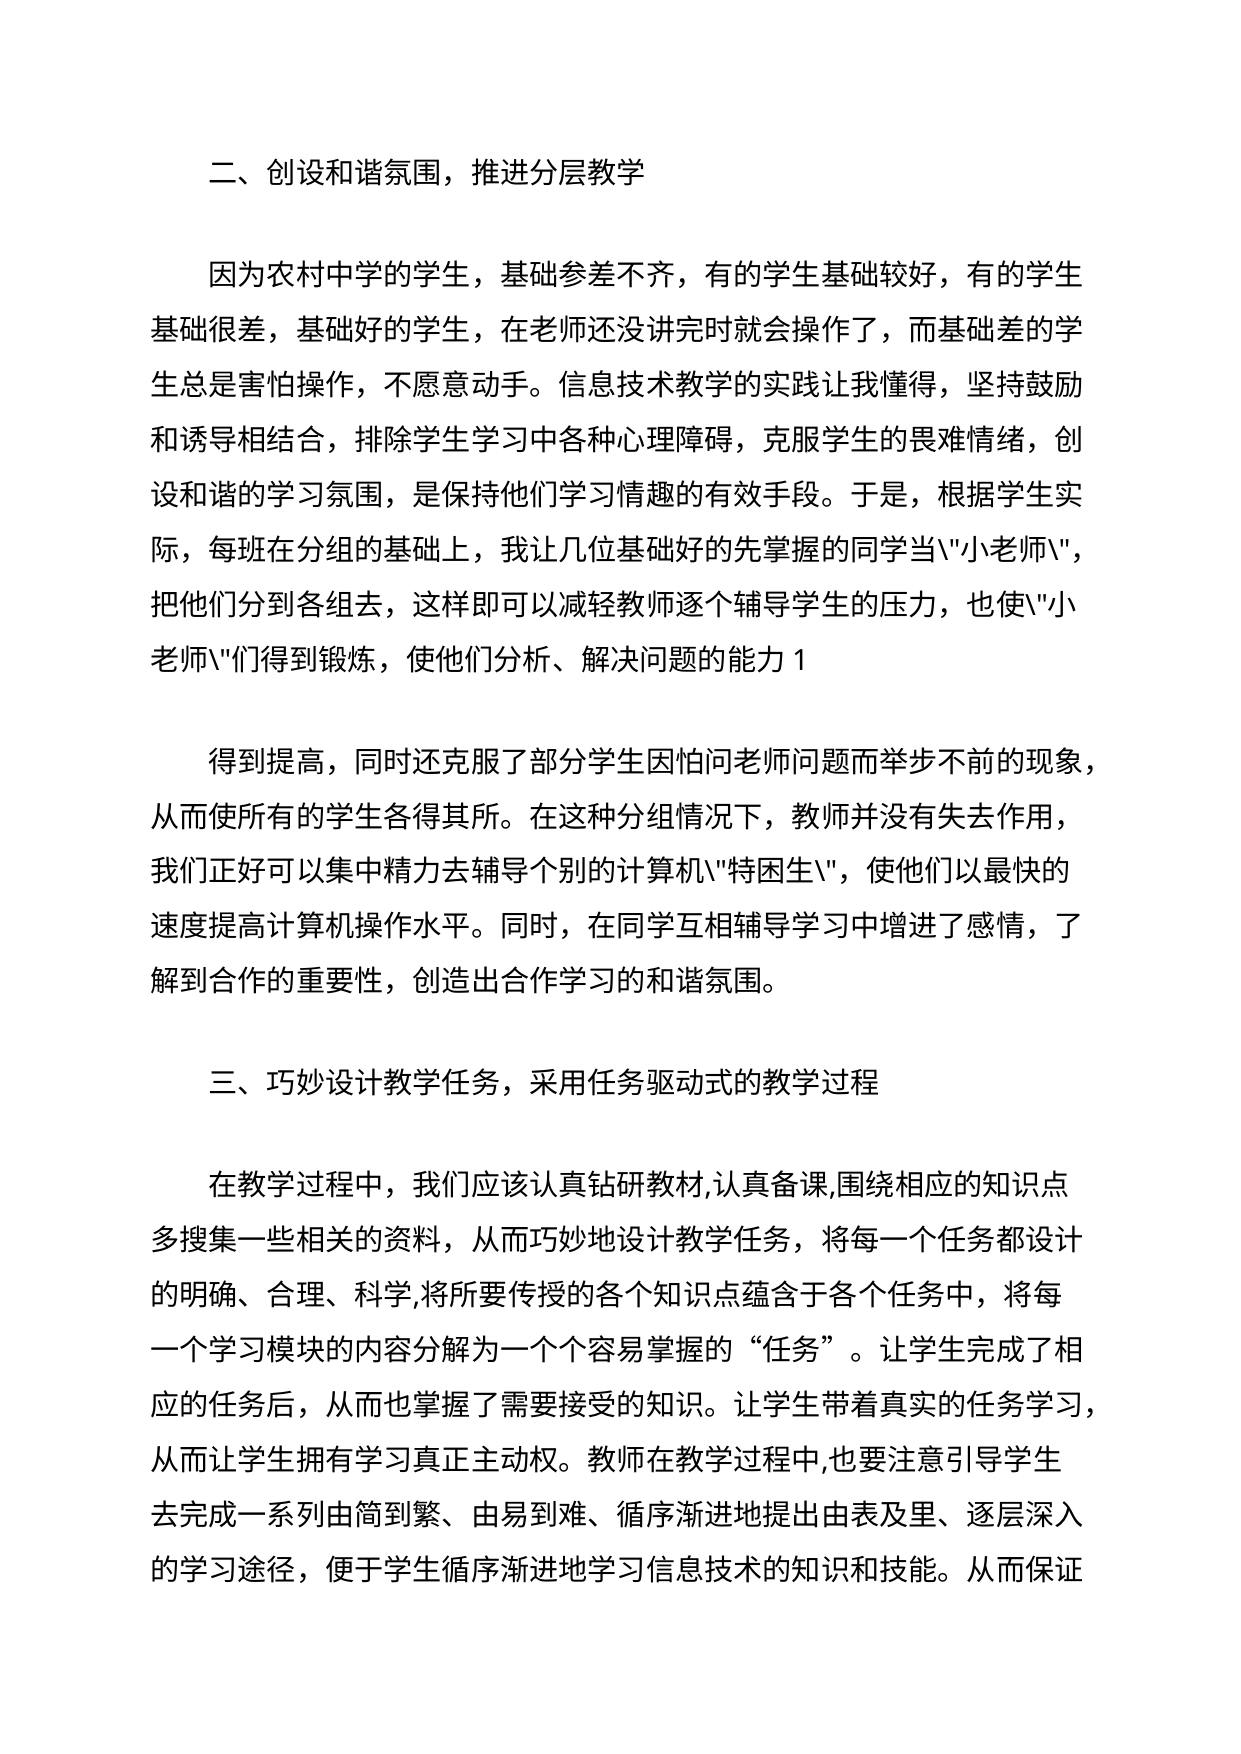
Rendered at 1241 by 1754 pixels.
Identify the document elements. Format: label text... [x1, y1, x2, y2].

text 得到提高，同时还克服了部分学生因怕问老师问题而举步不前的现象，从而使所有的学生各得其所。在这种分组情况下，教师并没有失去作用，我们正好可以集中精力去辅导个别的计算机\"特困生\"，使他们以最快的速度提高计算机操作水平。同时，在同学互相辅导学习中增进了感情，了解到合作的重要性，创造出合作学习的和谐氛围。 [150, 738, 1090, 1000]
text 因为农村中学的学生，基础参差不齐，有的学生基础较好，有的学生基础很差，基础好的学生，在老师还没讲完时就会操作了，而基础差的学生总是害怕操作，不愿意动手。信息技术教学的实践让我懂得，坚持鼓励和诱导相结合，排除学生学习中各种心理障碍，克服学生的畏难情绪，创设和谐的学习氛围，是保持他们学习情趣的有效手段。于是，根据学生实际，每班在分组的基础上，我让几位基础好的先掌握的同学当\"小老师\"，把他们分到各组去，这样即可以减轻教师逐个辅导学生的压力，也使\"小老师\"们得到锻炼，使他们分析、解决问题的能力 1 [150, 252, 1090, 679]
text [150, 1161, 1090, 1588]
text 二、创设和谐氛围，推进分层教学 [150, 150, 1090, 192]
text 三、巧妙设计教学任务，采用任务驱动式的教学过程 [150, 1060, 1090, 1102]
